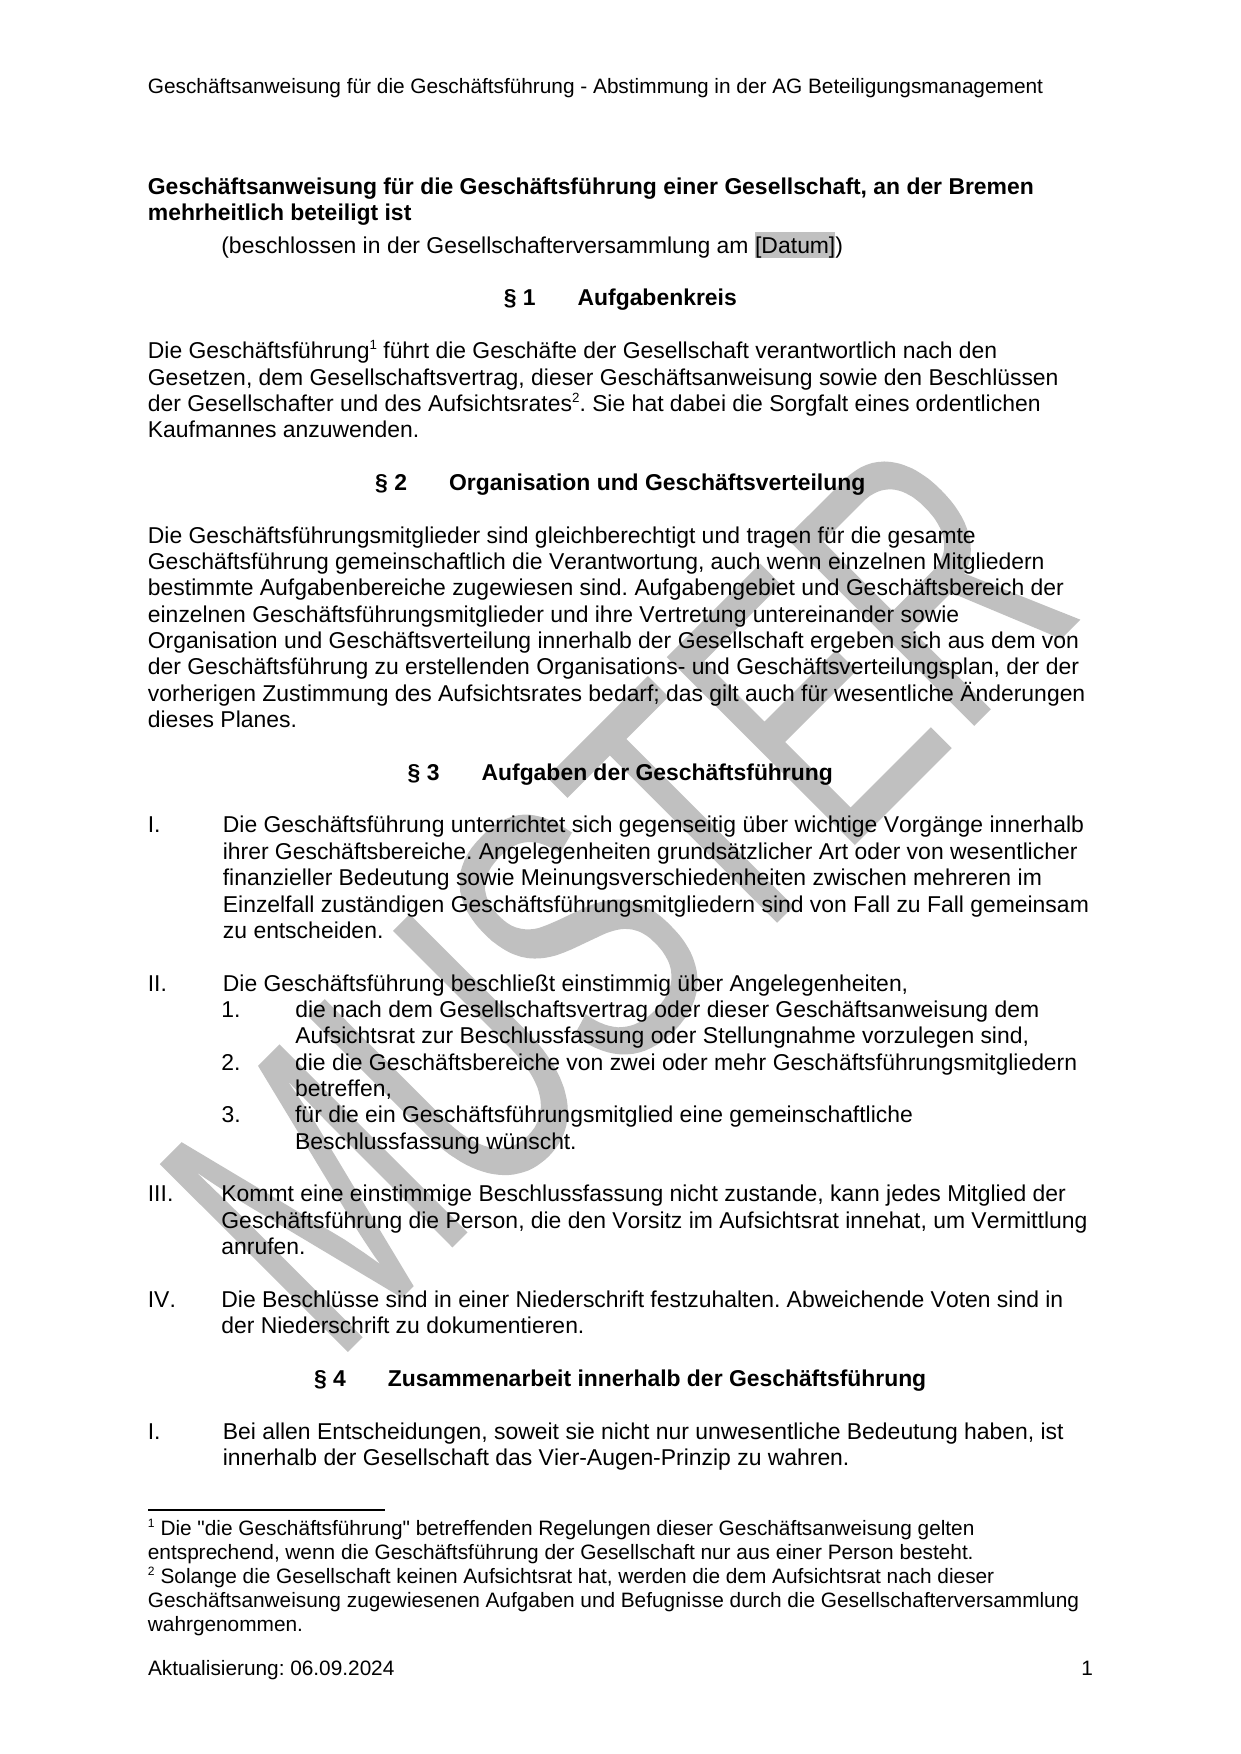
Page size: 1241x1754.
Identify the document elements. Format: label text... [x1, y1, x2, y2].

text (beschlossen in der Gesellschafterversammlung am [Datum]) [148, 232, 755, 258]
text IV. Die Beschlüsse sind in einer Niederschrift festzuhalten. Abweichende Voten sind in der Niederschrift zu dokumentieren. [148, 1286, 1092, 1338]
text 3. für die ein Geschäftsführungsmitglied eine gemeinschaftliche Beschlussfassung wünscht. [221, 1101, 1092, 1154]
text Die Geschäftsführung führt die Geschäfte der Gesellschaft verantwortlich nach den Gesetzen, dem Gesellschaftsvertrag, dieser Geschäftsanweisung sowie den Beschlüssen der Gesellschafter und des Aufsichtsrates. Sie hat dabei die Sorgfalt eines ordentlichen Kaufmannes anzuwenden. [148, 337, 1092, 442]
list Die Geschäftsführung unterrichtet sich gegenseitig über wichtige Vorgänge innerhalb ihrer Geschäftsbereiche. Angelegenheiten grundsätzlicher Art oder von wesentlicher finanzieller Bedeutung sowie Meinungsverschiedenheiten zwischen mehreren im Einzelfall zuständigen Geschäftsführungsmitgliedern sind von Fall zu Fall gemeinsam zu entscheiden. [148, 811, 1092, 943]
text 1. die nach dem Gesellschaftsvertrag oder dieser Geschäftsanweisung dem Aufsichtsrat zur Beschlussfassung oder Stellungnahme vorzulegen sind, [221, 996, 1092, 1049]
list Die Geschäftsführung beschließt einstimmig über Angelegenheiten, [148, 969, 1092, 996]
list Bei allen Entscheidungen, soweit sie nicht nur unwesentliche Bedeutung haben, ist innerhalb der Gesellschaft das Vier-Augen-Prinzip zu wahren. [148, 1418, 1092, 1470]
text § 2 Organisation und Geschäftsverteilung [148, 469, 1092, 495]
text § 1 Aufgabenkreis [148, 284, 1092, 311]
text (beschlossen in der Gesellschafterversammlung am [Datum]) [835, 232, 1092, 258]
subtitle Geschäftsanweisung für die Geschäftsführung einer Gesellschaft, an der Bremen mehrheitlich beteiligt ist [148, 173, 1092, 225]
text Die Geschäftsführungsmitglieder sind gleichberechtigt und tragen für die gesamte Geschäftsführung gemeinschaftlich die Verantwortung, auch wenn einzelnen Mitgliedern bestimmte Aufgabenbereiche zugewiesen sind. Aufgabengebiet und Geschäftsbereich der einzelnen Geschäftsführungsmitglieder und ihre Vertretung untereinander sowie Organisation und Geschäftsverteilung innerhalb der Gesellschaft ergeben sich aus dem von der Geschäftsführung zu erstellenden Organisations- und Geschäftsverteilungsplan, der der vorherigen Zustimmung des Aufsichtsrates bedarf; das gilt auch für wesentliche Änderungen dieses Planes. [148, 522, 1092, 732]
text § 4 Zusammenarbeit innerhalb der Geschäftsführung [148, 1365, 1092, 1391]
text 2. die die Geschäftsbereiche von zwei oder mehr Geschäftsführungsmitgliedern betreffen, [221, 1049, 1092, 1101]
text § 3 Aufgaben der Geschäftsführung [148, 759, 1092, 785]
text III. Kommt eine einstimmige Beschlussfassung nicht zustande, kann jedes Mitglied der Geschäftsführung die Person, die den Vorsitz im Aufsichtsrat innehat, um Vermittlung anrufen. [148, 1180, 1092, 1259]
